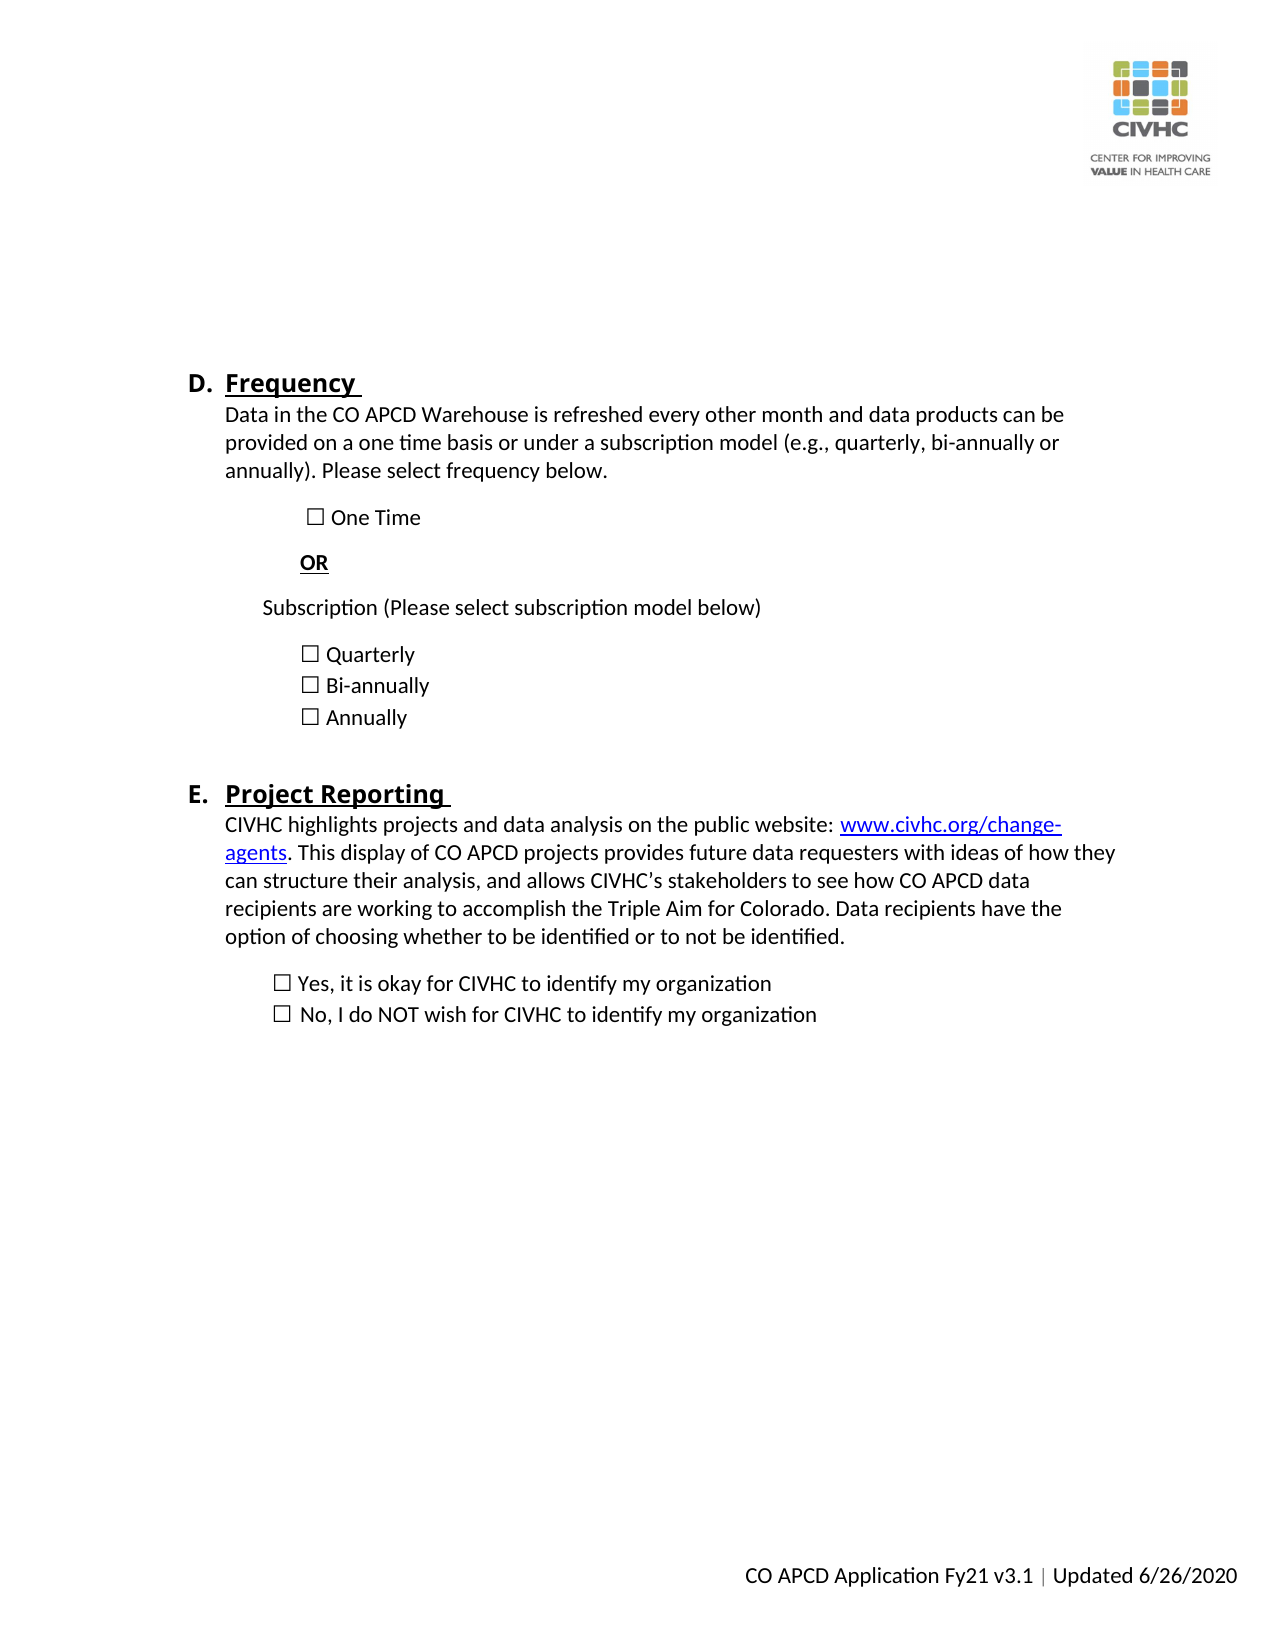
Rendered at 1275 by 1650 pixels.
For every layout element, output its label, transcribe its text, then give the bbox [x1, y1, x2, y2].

text Bi-annually [300, 669, 1125, 700]
text One Time [225, 501, 1125, 532]
text Subscription (Please select subscription model below) [262, 593, 1125, 621]
list Project Reporting [187, 776, 1125, 810]
text CIVHC highlights projects and data analysis on the public website: www.civhc.org/change-agents. This display of CO APCD projects provides future data requesters with ideas of how they can structure their analysis, and allows CIVHC’s stakeholders to see how CO APCD data recipients are working to accomplish the Triple Aim for Colorado. Data recipients have the option of choosing whether to be identified or to not be identified. [225, 810, 1125, 951]
text Annually [300, 700, 1125, 732]
text Data in the CO APCD Warehouse is refreshed every other month and data products can be provided on a one time basis or under a subscription model (e.g., quarterly, bi-annually or annually). Please select frequency below. [225, 400, 1125, 484]
text Quarterly [300, 638, 1125, 669]
picture [1082, 41, 1219, 186]
text Yes, it is okay for CIVHC to identify my organization [272, 967, 1125, 998]
text OR [225, 548, 1125, 577]
text No, I do NOT wish for CIVHC to identify my organization [225, 998, 1125, 1030]
list Frequency [187, 366, 1125, 400]
